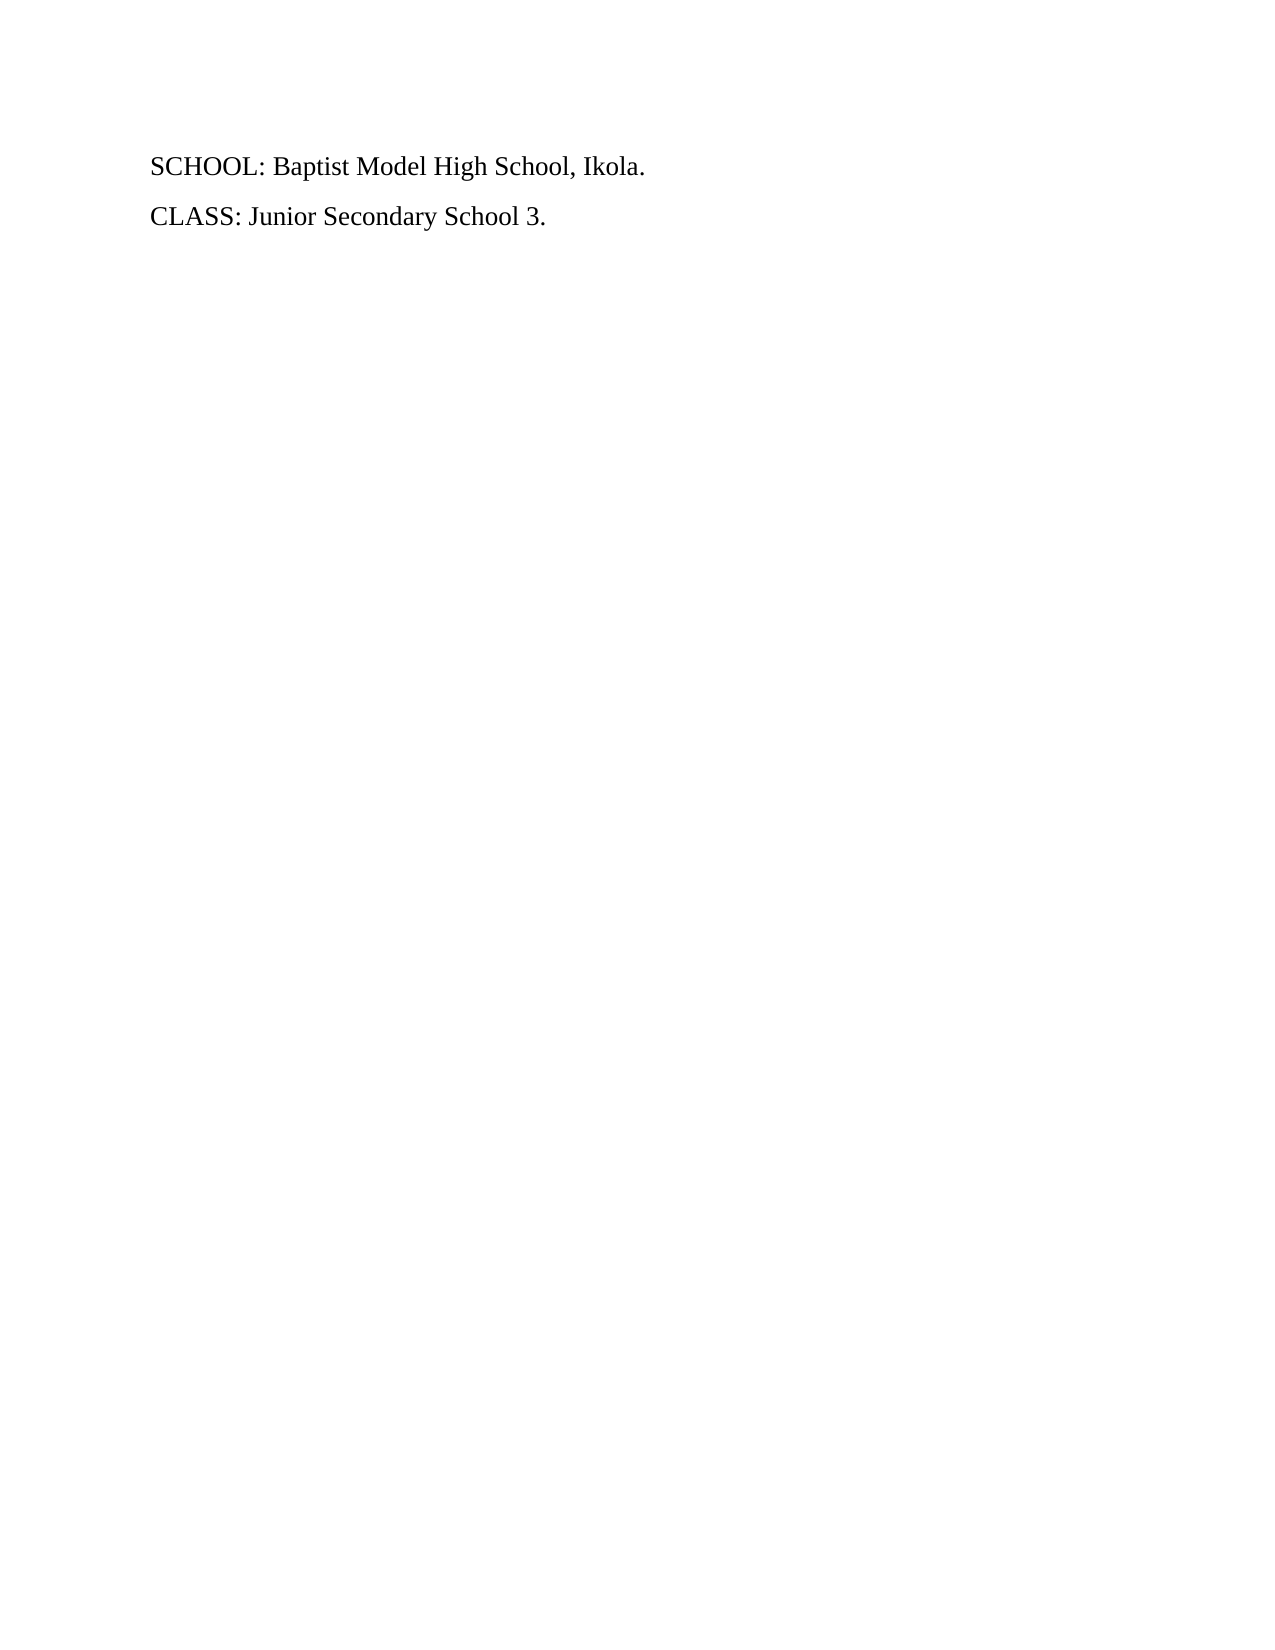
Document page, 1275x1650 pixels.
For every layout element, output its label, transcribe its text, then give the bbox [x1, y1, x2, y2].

text SCHOOL: Baptist Model High School, Ikola. [150, 150, 1125, 181]
text CLASS: Junior Secondary School 3. [150, 200, 1125, 231]
